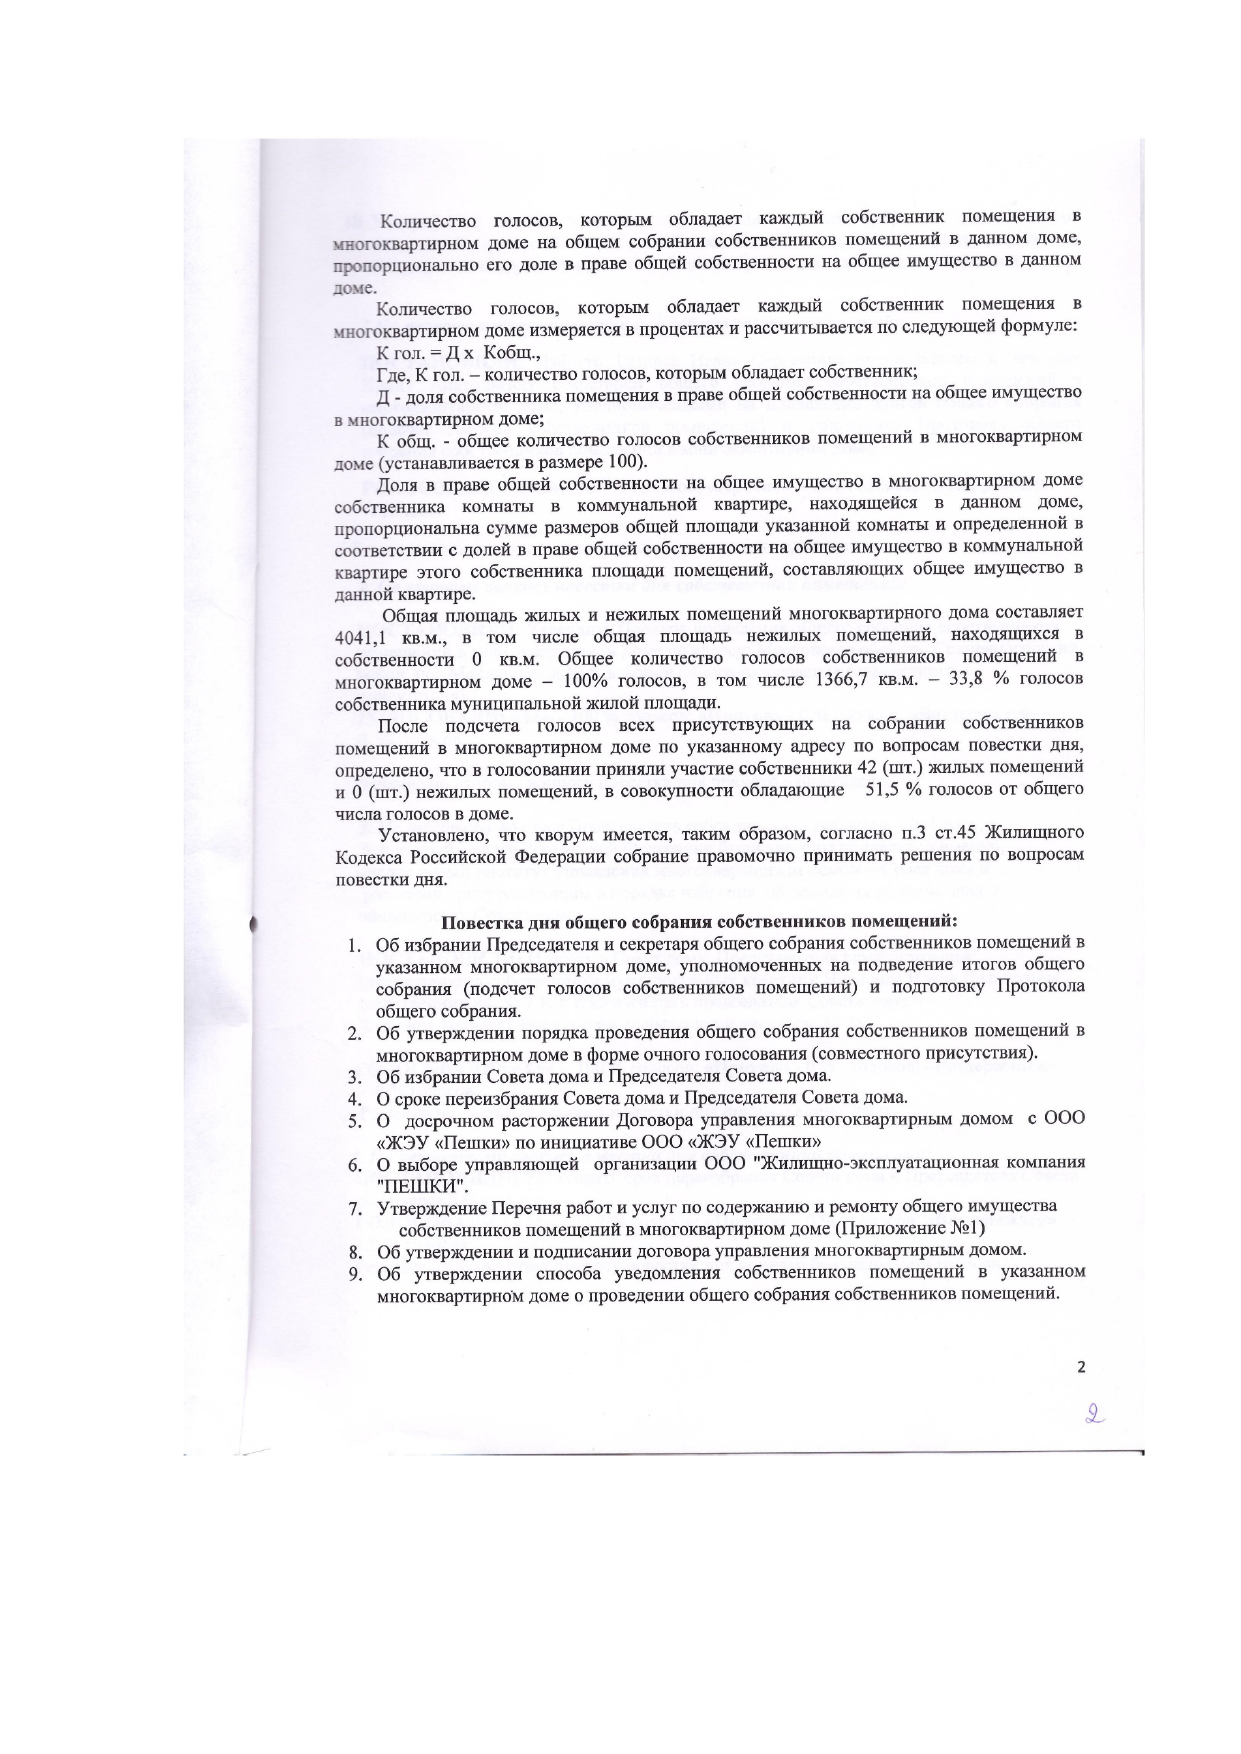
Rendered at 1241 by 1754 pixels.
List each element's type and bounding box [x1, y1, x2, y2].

picture [177, 118, 1151, 1456]
